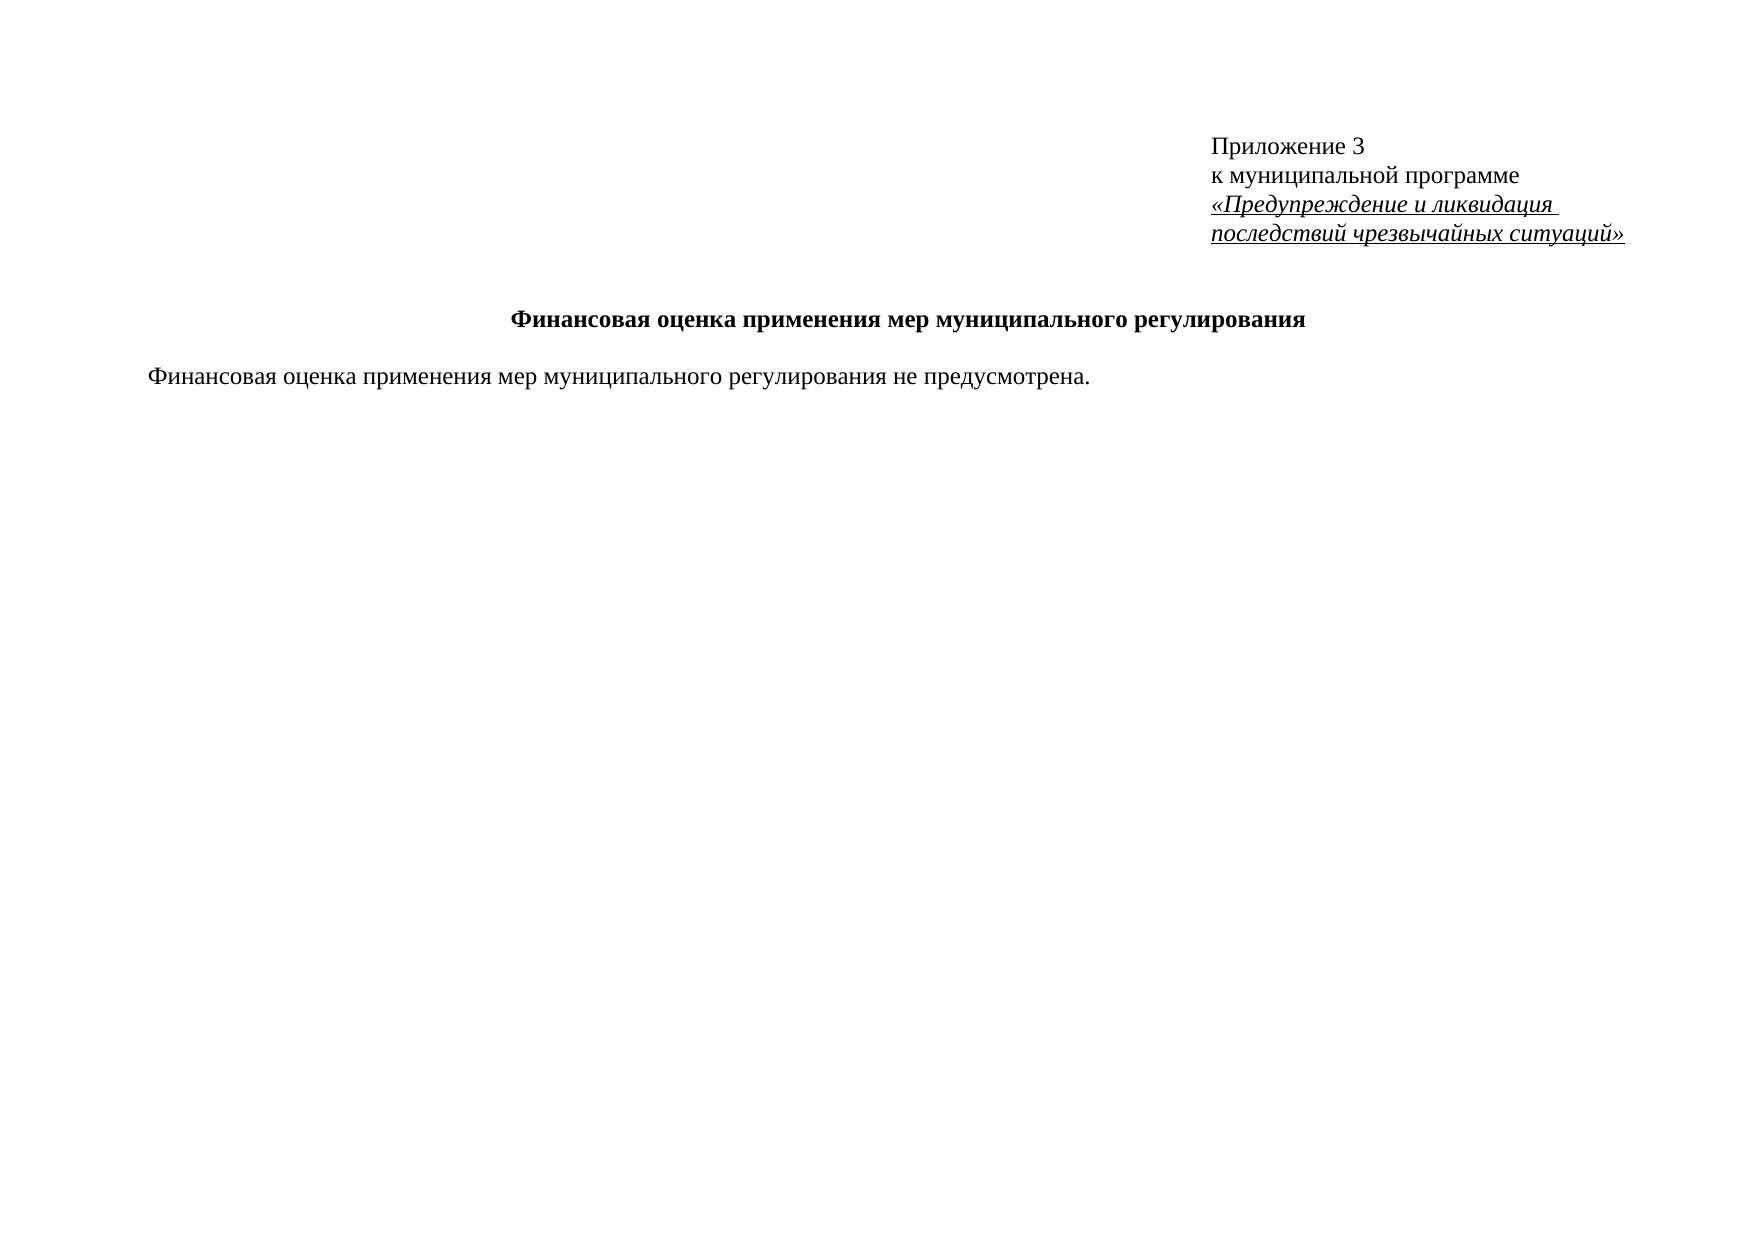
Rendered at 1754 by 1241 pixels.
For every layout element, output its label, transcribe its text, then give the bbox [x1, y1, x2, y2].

text Финансовая оценка применения мер муниципального регулирования [148, 304, 1668, 333]
text Приложение 3 [1211, 131, 1668, 160]
text Финансовая оценка применения мер муниципального регулирования не предусмотрена. [148, 361, 1668, 390]
text к муниципальной программе [1211, 160, 1668, 189]
text последствий чрезвычайных ситуаций» [1211, 218, 1668, 246]
text «Предупреждение и ликвидация [1211, 189, 1668, 218]
